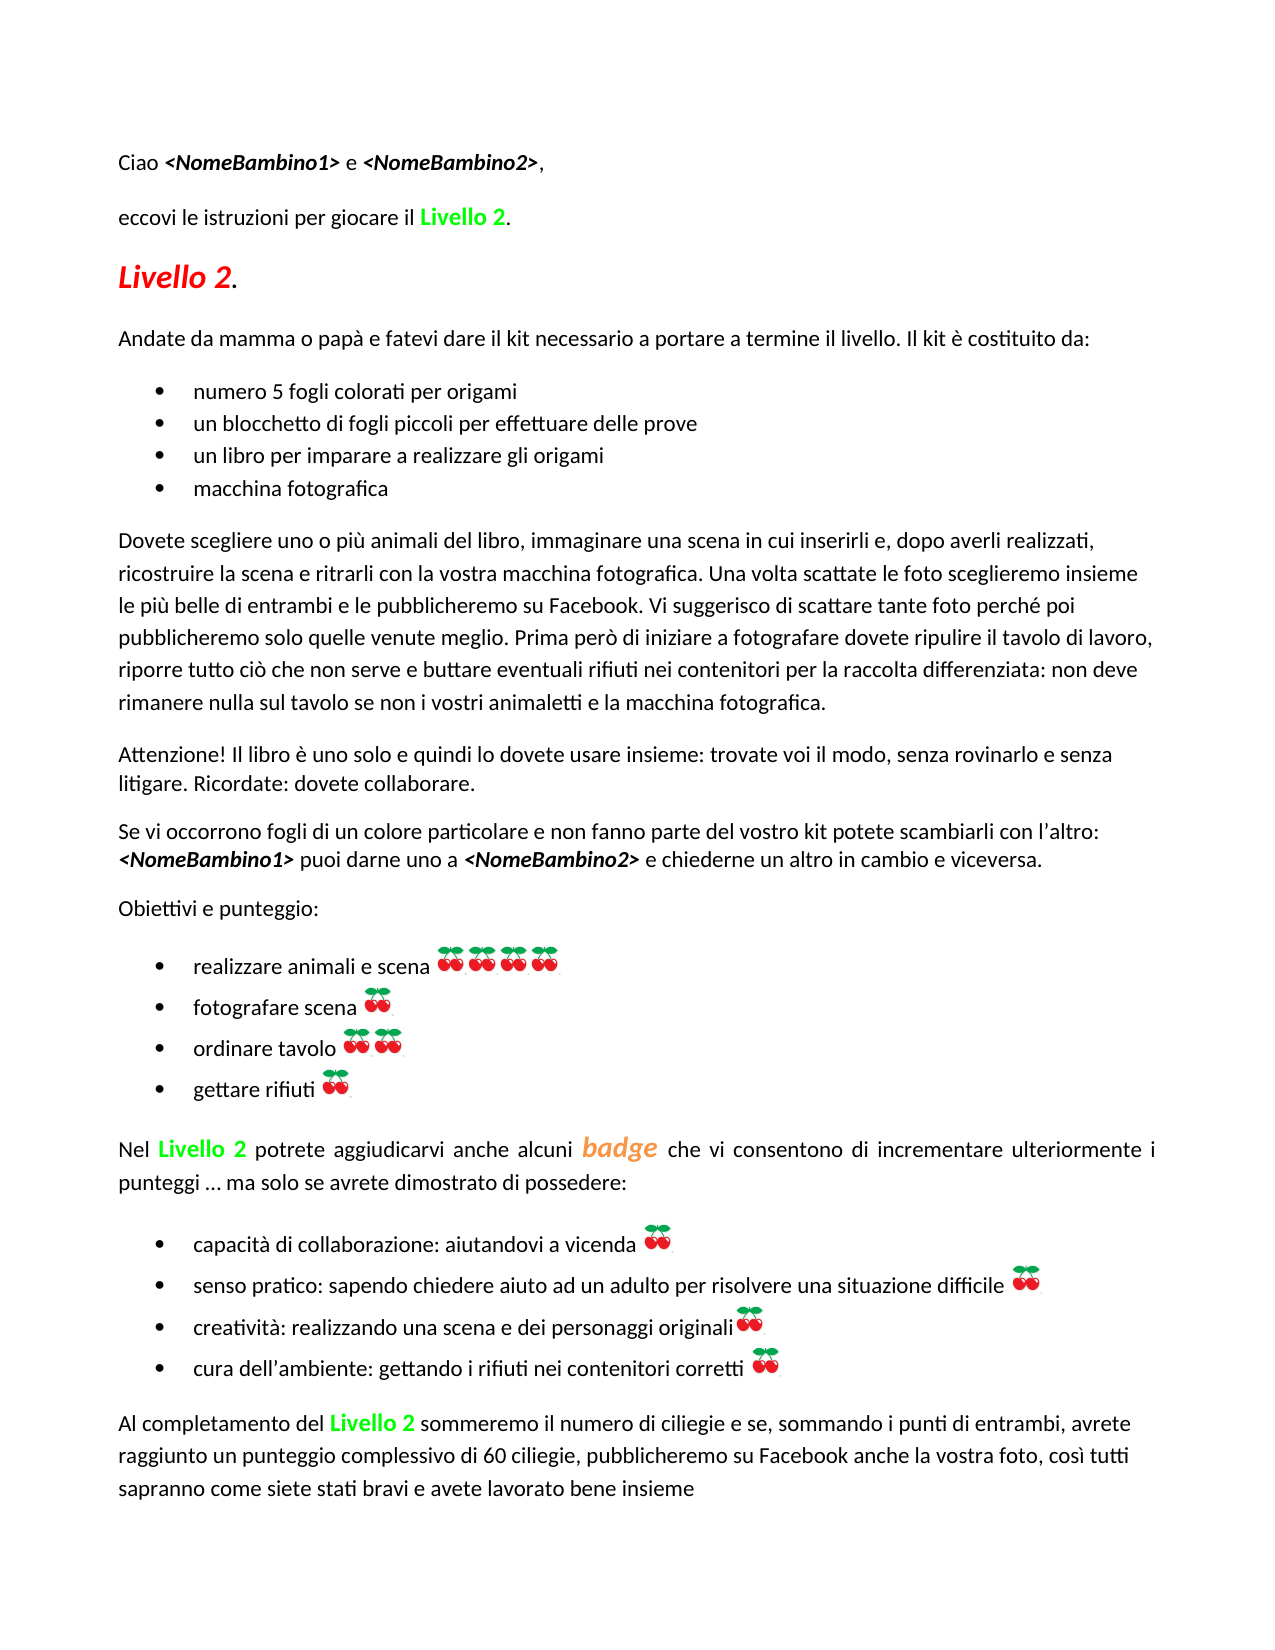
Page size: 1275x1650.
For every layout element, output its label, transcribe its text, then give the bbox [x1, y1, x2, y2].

picture [341, 1025, 405, 1057]
list ordinare tavolo [156, 1026, 1157, 1062]
list gettare rifiuti [156, 1067, 1157, 1104]
text Ciao <NomeBambino1> e <NomeBambino2>, [118, 148, 1157, 176]
picture [642, 1221, 674, 1253]
list macchina fotografica [156, 474, 1157, 502]
list cura dell’ambiente: gettando i rifiuti nei contenitori corretti [156, 1345, 1157, 1382]
list capacità di collaborazione: aiutandovi a vicenda [156, 1221, 1157, 1258]
text Nel Livello 2 potrete aggiudicarvi anche alcuni badge che vi consentono di incrementare ulteriormente i punteggi … ma solo se avrete dimostrato di possedere: [118, 1129, 1157, 1196]
text Obiettivi e punteggio: [118, 894, 1157, 922]
list creatività: realizzando una scena e dei personaggi originali [156, 1304, 1157, 1341]
picture [1011, 1262, 1043, 1294]
text Dovete scegliere uno o più animali del libro, immaginare una scena in cui inserirli e, dopo averli realizzati, ricostruire la scena e ritrarli con la vostra macchina fotografica. Una volta scattate le foto sceglieremo insieme le più belle di entrambi e le pubblicheremo su Facebook. Vi suggerisco di scattare tante foto perché poi pubblicheremo solo quelle venute meglio. Prima però di iniziare a fotografare dovete ripulire il tavolo di lavoro, riporre tutto ciò che non serve e buttare eventuali rifiuti nei contenitori per la raccolta differenziata: non deve rimanere nulla sul tavolo se non i vostri animaletti e la macchina fotografica. [118, 527, 1157, 716]
picture [362, 984, 394, 1016]
list un blocchetto di fogli piccoli per effettuare delle prove [156, 409, 1157, 437]
picture [435, 943, 561, 975]
picture [750, 1345, 782, 1377]
picture [320, 1066, 352, 1098]
picture [734, 1303, 766, 1335]
list senso pratico: sapendo chiedere aiuto ad un adulto per risolvere una situazione difficile [156, 1263, 1157, 1299]
list un libro per imparare a realizzare gli origami [156, 441, 1157, 469]
text Se vi occorrono fogli di un colore particolare e non fanno parte del vostro kit potete scambiarli con l’altro: <NomeBambino1> puoi darne uno a <NomeBambino2> e chiederne un altro in cambio e viceversa. [118, 817, 1157, 873]
text eccovi le istruzioni per giocare il Livello 2. [118, 201, 1157, 231]
list realizzare animali e scena [156, 943, 1157, 980]
text Livello 2. [118, 256, 1157, 297]
list numero 5 fogli colorati per origami [156, 377, 1157, 405]
text Andate da mamma o papà e fatevi dare il kit necessario a portare a termine il livello. Il kit è costituito da: [118, 324, 1157, 352]
list fotografare scena [156, 984, 1157, 1021]
text Attenzione! Il libro è uno solo e quindi lo dovete usare insieme: trovate voi il modo, senza rovinarlo e senza litigare. Ricordate: dovete collaborare. [118, 741, 1157, 797]
text Al completamento del Livello 2 sommeremo il numero di ciliegie e se, sommando i punti di entrambi, avrete raggiunto un punteggio complessivo di 60 ciliegie, pubblicheremo su Facebook anche la vostra foto, così tutti sapranno come siete stati bravi e avete lavorato bene insieme [118, 1407, 1157, 1502]
